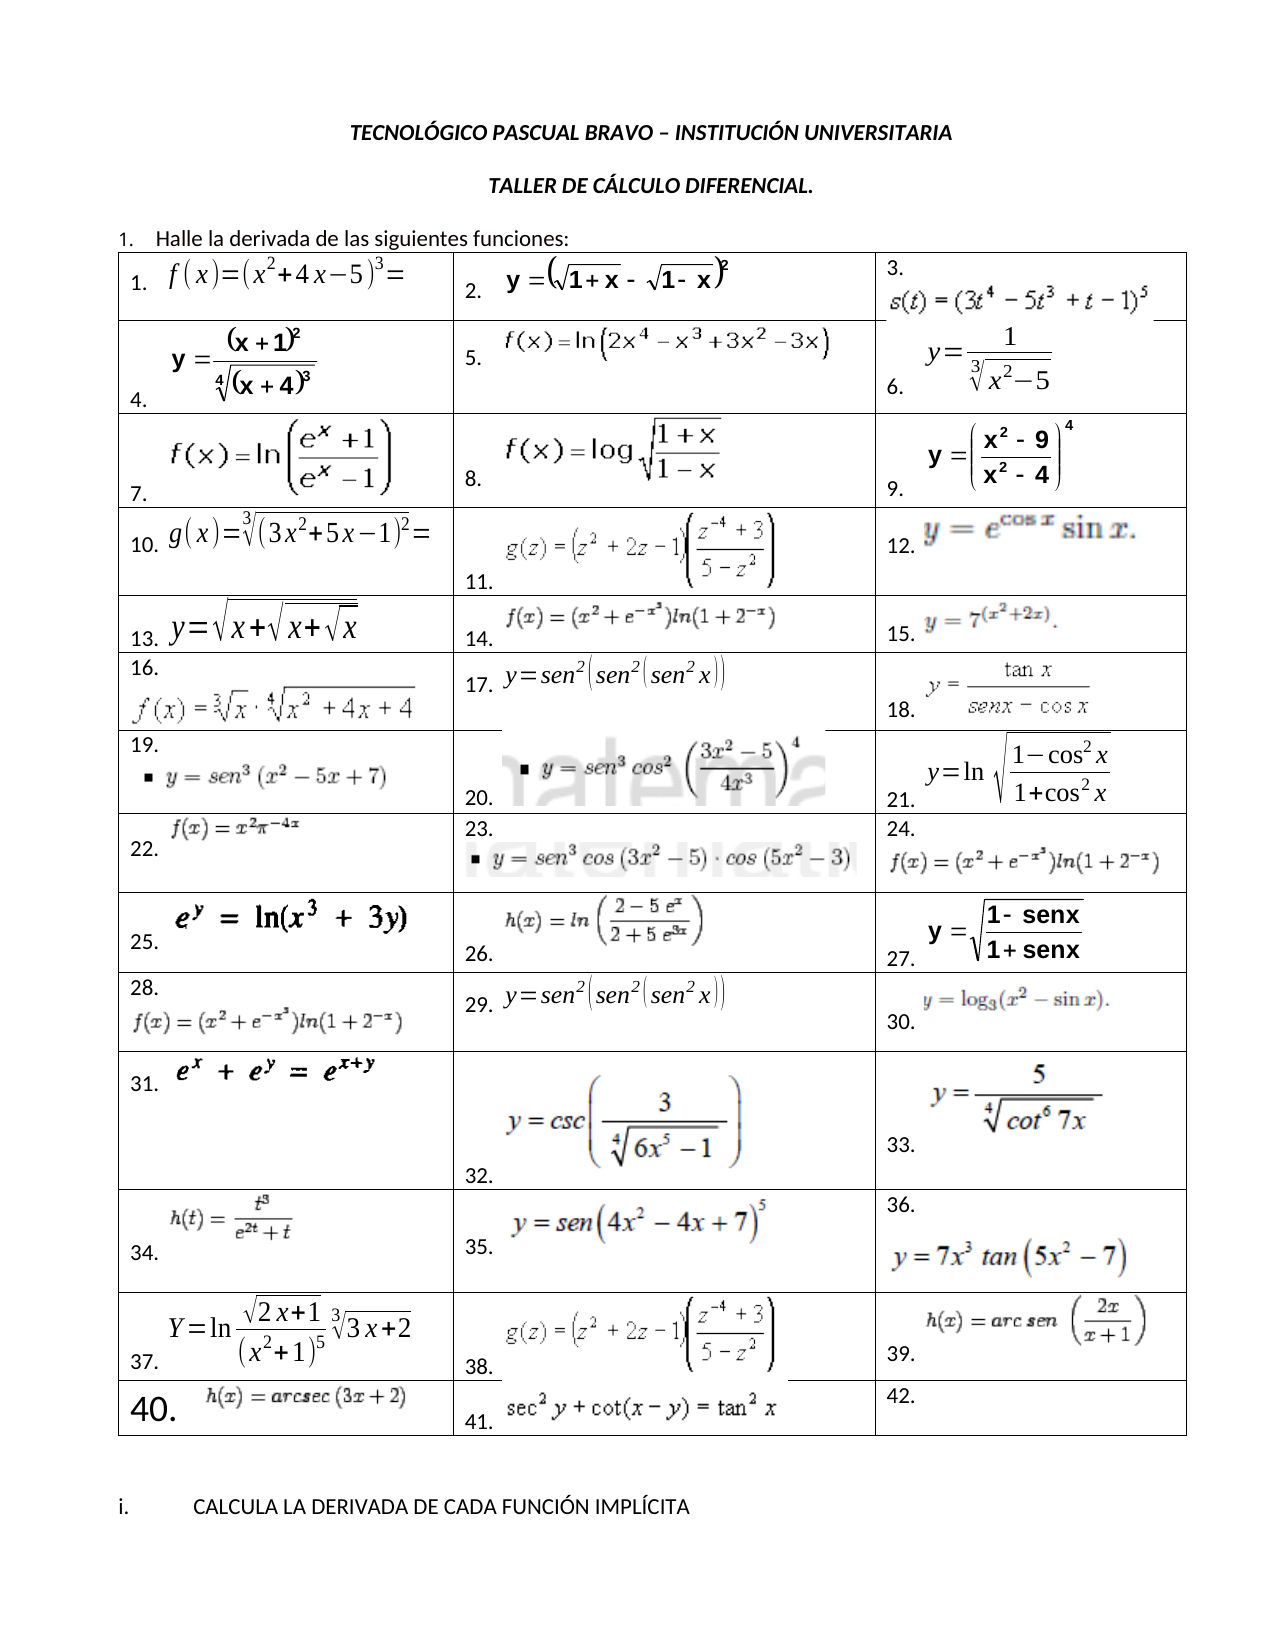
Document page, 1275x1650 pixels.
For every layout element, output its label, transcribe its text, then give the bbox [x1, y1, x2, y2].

table_cell [119, 414, 453, 507]
table_cell [876, 1293, 1186, 1380]
table_cell [454, 1190, 875, 1292]
picture [502, 508, 782, 590]
text TECNOLÓGICO PASCUAL BRAVO – INSTITUCIÓN UNIVERSITARIA [118, 118, 1186, 146]
picture [502, 596, 778, 647]
picture [886, 842, 1162, 892]
picture [886, 1218, 1152, 1362]
picture [502, 893, 709, 962]
table_cell [119, 1293, 453, 1380]
table_cell [454, 893, 875, 972]
picture [502, 414, 728, 486]
picture [502, 1292, 782, 1374]
table_cell [876, 1381, 1186, 1435]
picture [203, 1380, 410, 1422]
table_cell [876, 814, 1186, 892]
table_cell [119, 973, 453, 1051]
picture [167, 813, 304, 857]
table_cell [876, 508, 1186, 595]
table_cell [876, 1052, 1186, 1189]
picture [129, 681, 421, 730]
list Halle la derivada de las siguientes funciones: [118, 224, 1186, 252]
text TALLER DE CÁLCULO DIFERENCIAL. [118, 171, 1186, 199]
list CALCULA LA DERIVADA DE CADA FUNCIÓN IMPLÍCITA [118, 1492, 1186, 1520]
table_cell [119, 1052, 453, 1189]
table_cell [454, 1381, 875, 1435]
picture [129, 1001, 405, 1052]
table_cell [119, 321, 453, 413]
table_header [454, 253, 875, 320]
table_cell [119, 508, 453, 595]
table_cell [119, 1381, 453, 1435]
table_cell [876, 893, 1186, 972]
table_cell [454, 653, 875, 729]
picture [502, 1052, 751, 1184]
picture [167, 414, 396, 502]
picture [502, 1380, 788, 1430]
table_cell [454, 596, 875, 652]
picture [923, 1052, 1116, 1153]
table_cell [876, 1190, 1186, 1292]
table_cell [119, 596, 453, 652]
table_cell [119, 893, 453, 972]
table_cell [454, 731, 875, 813]
table_header [876, 253, 1186, 320]
picture [886, 281, 1154, 321]
table_header [119, 253, 453, 320]
table_cell [119, 1190, 453, 1292]
picture [167, 1190, 296, 1261]
table_cell [454, 508, 875, 595]
table_cell [876, 414, 1186, 507]
table_cell [454, 1293, 875, 1380]
table_cell [119, 731, 453, 813]
picture [502, 321, 834, 365]
table_cell [119, 653, 453, 729]
picture [502, 1190, 788, 1255]
table_cell [454, 973, 875, 1051]
table_cell [454, 814, 875, 892]
table_cell [876, 653, 1186, 729]
table_cell [454, 1052, 875, 1189]
table_cell [876, 596, 1186, 652]
table_cell [876, 731, 1186, 813]
table_cell [454, 321, 875, 413]
table_cell [876, 321, 1186, 413]
table_cell [119, 814, 453, 892]
table_cell [876, 973, 1186, 1051]
picture [923, 653, 1095, 718]
table_cell [454, 414, 875, 507]
